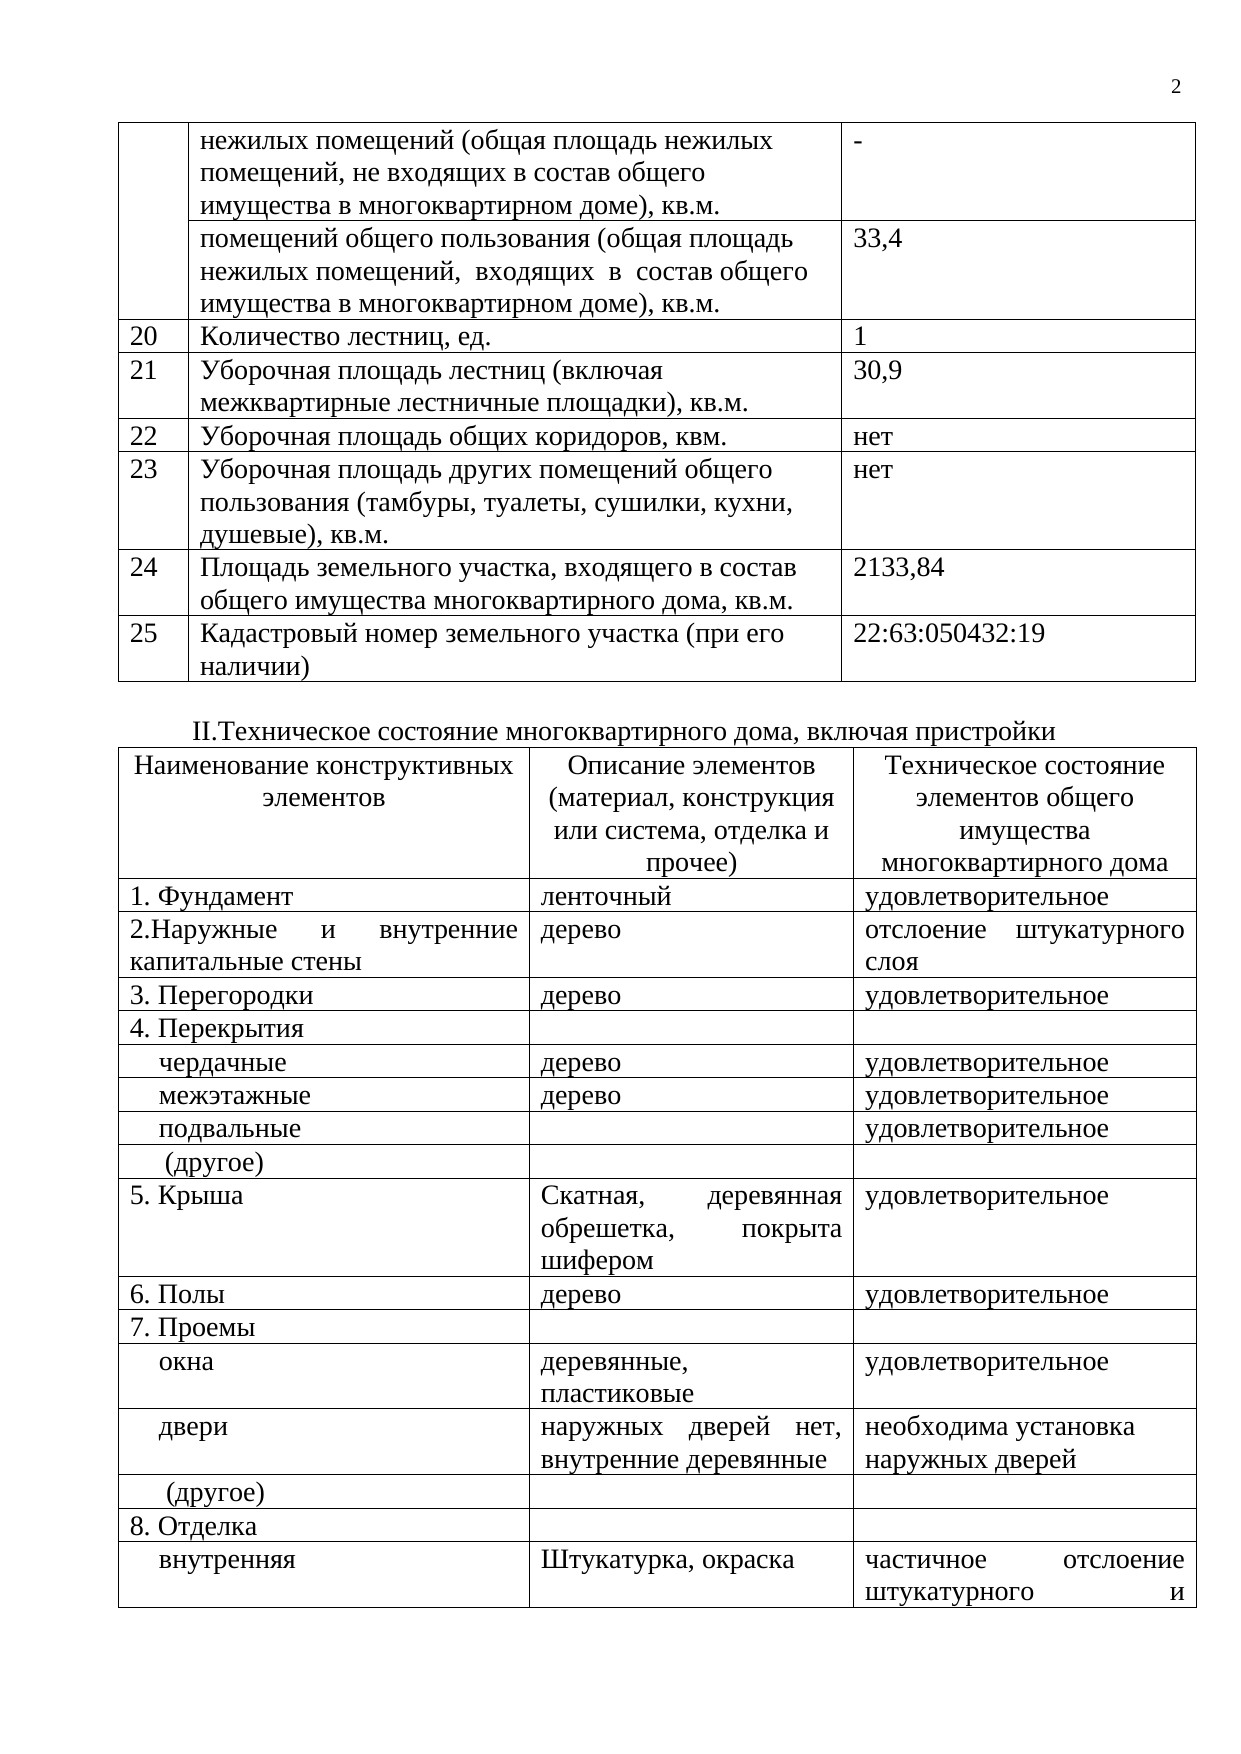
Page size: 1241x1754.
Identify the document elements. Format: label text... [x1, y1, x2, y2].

table_header Техническое состояние элементов общего имущества многоквартирного дома [854, 748, 1196, 877]
table_cell необходима установка наружных дверей [854, 1409, 1196, 1474]
table_cell 6. Полы [119, 1277, 529, 1309]
table_cell [854, 1475, 1196, 1508]
table_cell удовлетворительное [854, 1179, 1196, 1276]
table_cell 3. Перегородки [119, 978, 529, 1010]
table_cell [530, 1011, 853, 1044]
table_cell 4. Перекрытия [119, 1011, 529, 1044]
table_cell 2.Наружные и внутренние капитальные стены [119, 912, 529, 977]
table_cell нежилых помещений (общая площадь нежилых помещений, не входящих в состав общего имущества в многоквартирном доме), кв.м. [189, 123, 841, 220]
table_header Наименование конструктивных элементов [119, 748, 529, 877]
table_cell удовлетворительное [854, 1112, 1196, 1144]
table_cell [530, 1145, 853, 1177]
table_cell помещений общего пользования (общая площадь нежилых помещений, входящих в состав общего имущества в многоквартирном доме), кв.м. [189, 221, 841, 318]
table_cell [530, 1475, 853, 1508]
table_cell дерево [530, 1045, 853, 1077]
table_cell 21 [119, 353, 188, 418]
table_cell 33,4 [842, 221, 1195, 318]
table_cell [530, 1112, 853, 1144]
table_cell ленточный [530, 879, 853, 911]
table_cell Уборочная площадь общих коридоров, квм. [189, 419, 841, 451]
table_cell 7. Проемы [119, 1310, 529, 1342]
table_cell [530, 1310, 853, 1342]
table_cell Уборочная площадь лестниц (включая межквартирные лестничные площадки), кв.м. [189, 353, 841, 418]
table_cell окна [119, 1344, 529, 1408]
table_cell [854, 1145, 1196, 1177]
table_cell [854, 1509, 1196, 1541]
table_cell дерево [530, 1078, 853, 1111]
table_cell 22 [119, 419, 188, 451]
table_cell 23 [119, 452, 188, 549]
table_cell Кадастровый номер земельного участка (при его наличии) [189, 616, 841, 681]
table_header Описание элементов (материал, конструкция или система, отделка и прочее) [530, 748, 853, 877]
table_cell 1. Фундамент [119, 879, 529, 911]
table_cell 25 [119, 616, 188, 681]
table_cell удовлетворительное [854, 1344, 1196, 1408]
table_cell 2133,84 [842, 550, 1195, 615]
table_cell [530, 1509, 853, 1541]
table_cell [854, 1011, 1196, 1044]
table_cell [854, 1310, 1196, 1342]
table_cell нет [842, 419, 1195, 451]
table_cell наружных дверей нет, внутренние деревянные [530, 1409, 853, 1474]
table_cell 8. Отделка [119, 1509, 529, 1541]
table_cell межэтажные [119, 1078, 529, 1111]
table_cell дерево [530, 978, 853, 1010]
table_cell подвальные [119, 1112, 529, 1144]
table_cell Площадь земельного участка, входящего в состав общего имущества многоквартирного дома, кв.м. [189, 550, 841, 615]
table_cell (другое) [119, 1475, 529, 1508]
table_cell деревянные, пластиковые [530, 1344, 853, 1408]
table_cell удовлетворительное [854, 1277, 1196, 1309]
table_cell нет [842, 452, 1195, 549]
table_cell 22:63:050432:19 [842, 616, 1195, 681]
table_cell (другое) [119, 1145, 529, 1177]
table_cell дерево [530, 912, 853, 977]
table_cell 24 [119, 550, 188, 615]
table_cell отслоение штукатурного слоя [854, 912, 1196, 977]
table_cell 20 [119, 320, 188, 352]
table_cell - [842, 123, 1195, 220]
table_cell внутренняя [119, 1542, 529, 1607]
table_cell 30,9 [842, 353, 1195, 418]
table_cell чердачные [119, 1045, 529, 1077]
table_cell удовлетворительное [854, 879, 1196, 911]
table_cell Скатная, деревянная обрешетка, покрыта шифером [530, 1179, 853, 1276]
table_cell дерево [530, 1277, 853, 1309]
table_cell удовлетворительное [854, 1078, 1196, 1111]
table_cell двери [119, 1409, 529, 1474]
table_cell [854, 1542, 1196, 1607]
table_cell удовлетворительное [854, 1045, 1196, 1077]
table_cell удовлетворительное [854, 978, 1196, 1010]
text II.Техническое состояние многоквартирного дома, включая пристройки [118, 714, 1181, 747]
table_cell 1 [842, 320, 1195, 352]
table_cell Уборочная площадь других помещений общего пользования (тамбуры, туалеты, сушилки, кухни, душевые), кв.м. [189, 452, 841, 549]
table_cell 5. Крыша [119, 1179, 529, 1276]
table_cell Количество лестниц, ед. [189, 320, 841, 352]
table_cell Штукатурка, окраска [530, 1542, 853, 1607]
